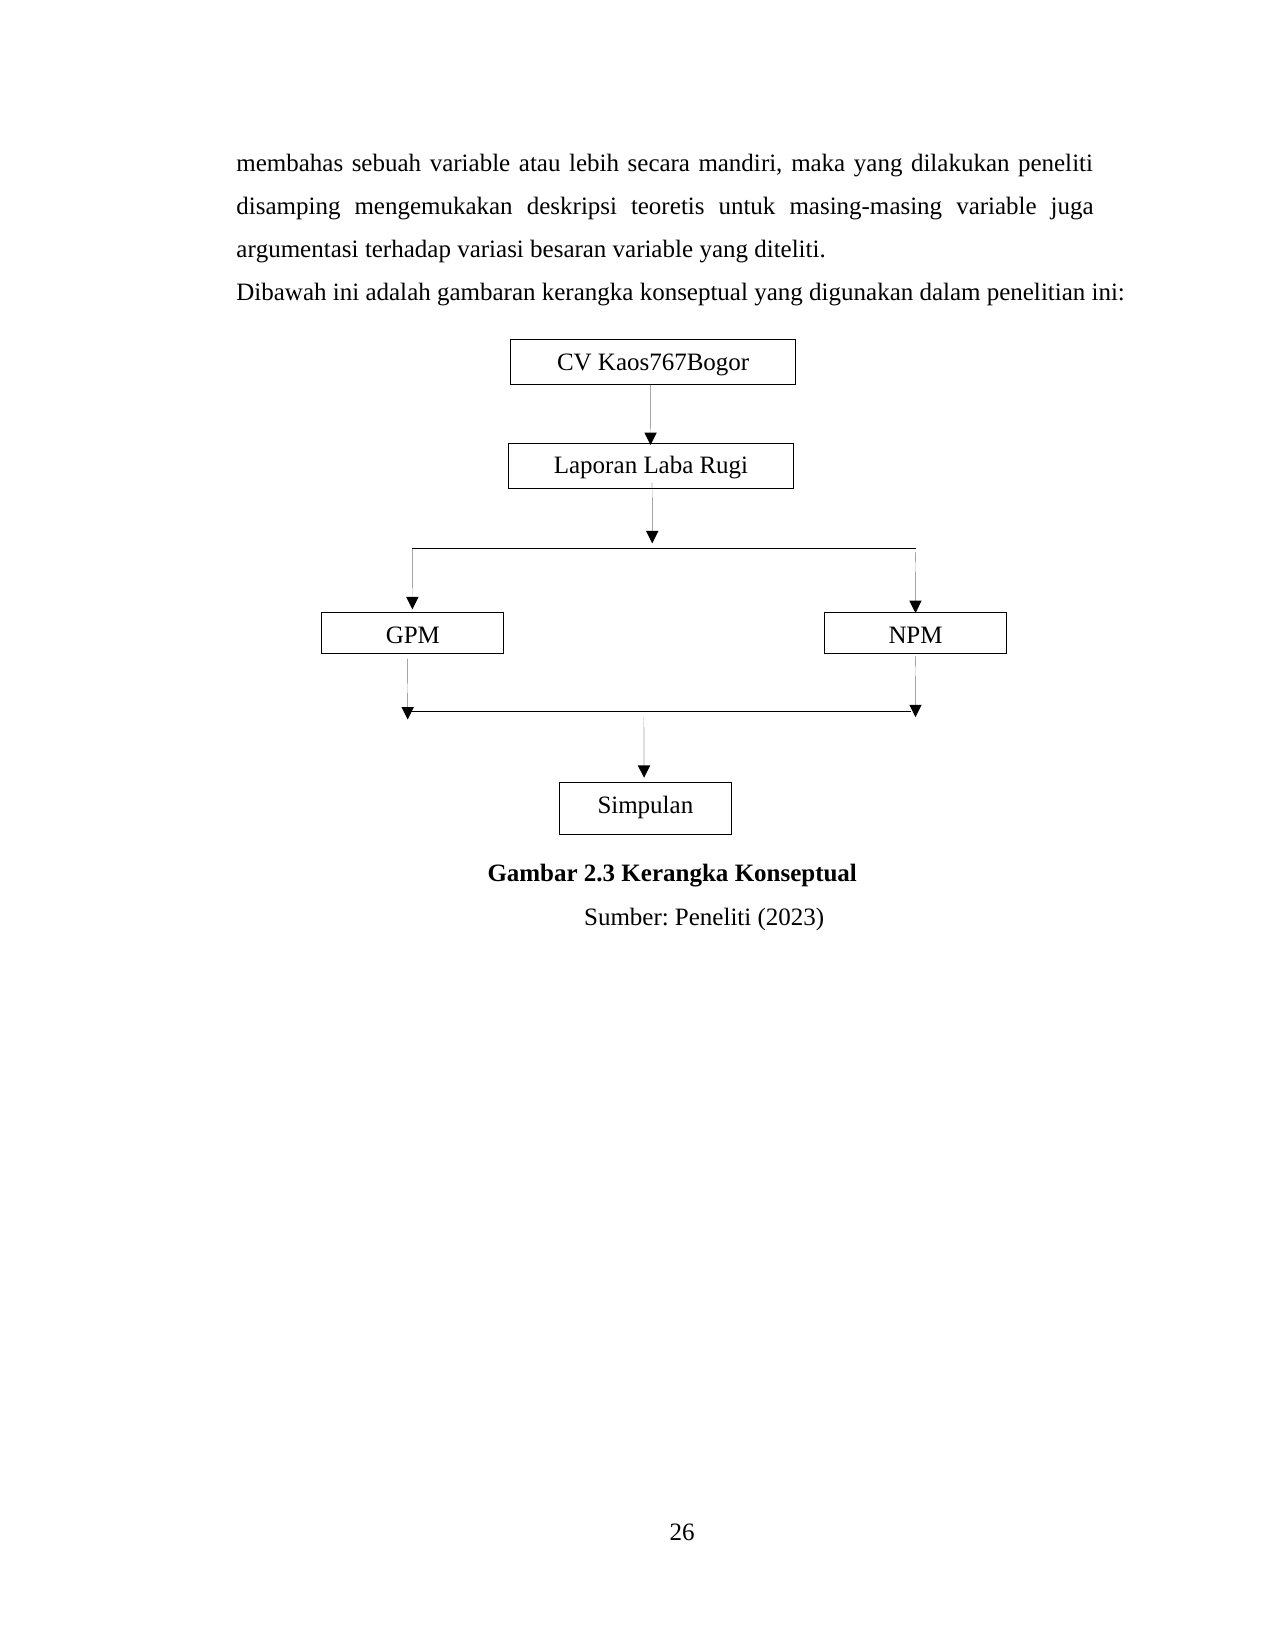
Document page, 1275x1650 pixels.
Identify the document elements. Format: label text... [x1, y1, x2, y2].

text Dibawah ini adalah gambaran kerangka konseptual yang digunakan dalam penelitian ini: [236, 277, 1127, 306]
text Gambar 2.3 Kerangka Konseptual [236, 858, 1127, 887]
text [236, 148, 1094, 263]
text Sumber: Peneliti (2023) [236, 902, 1127, 930]
